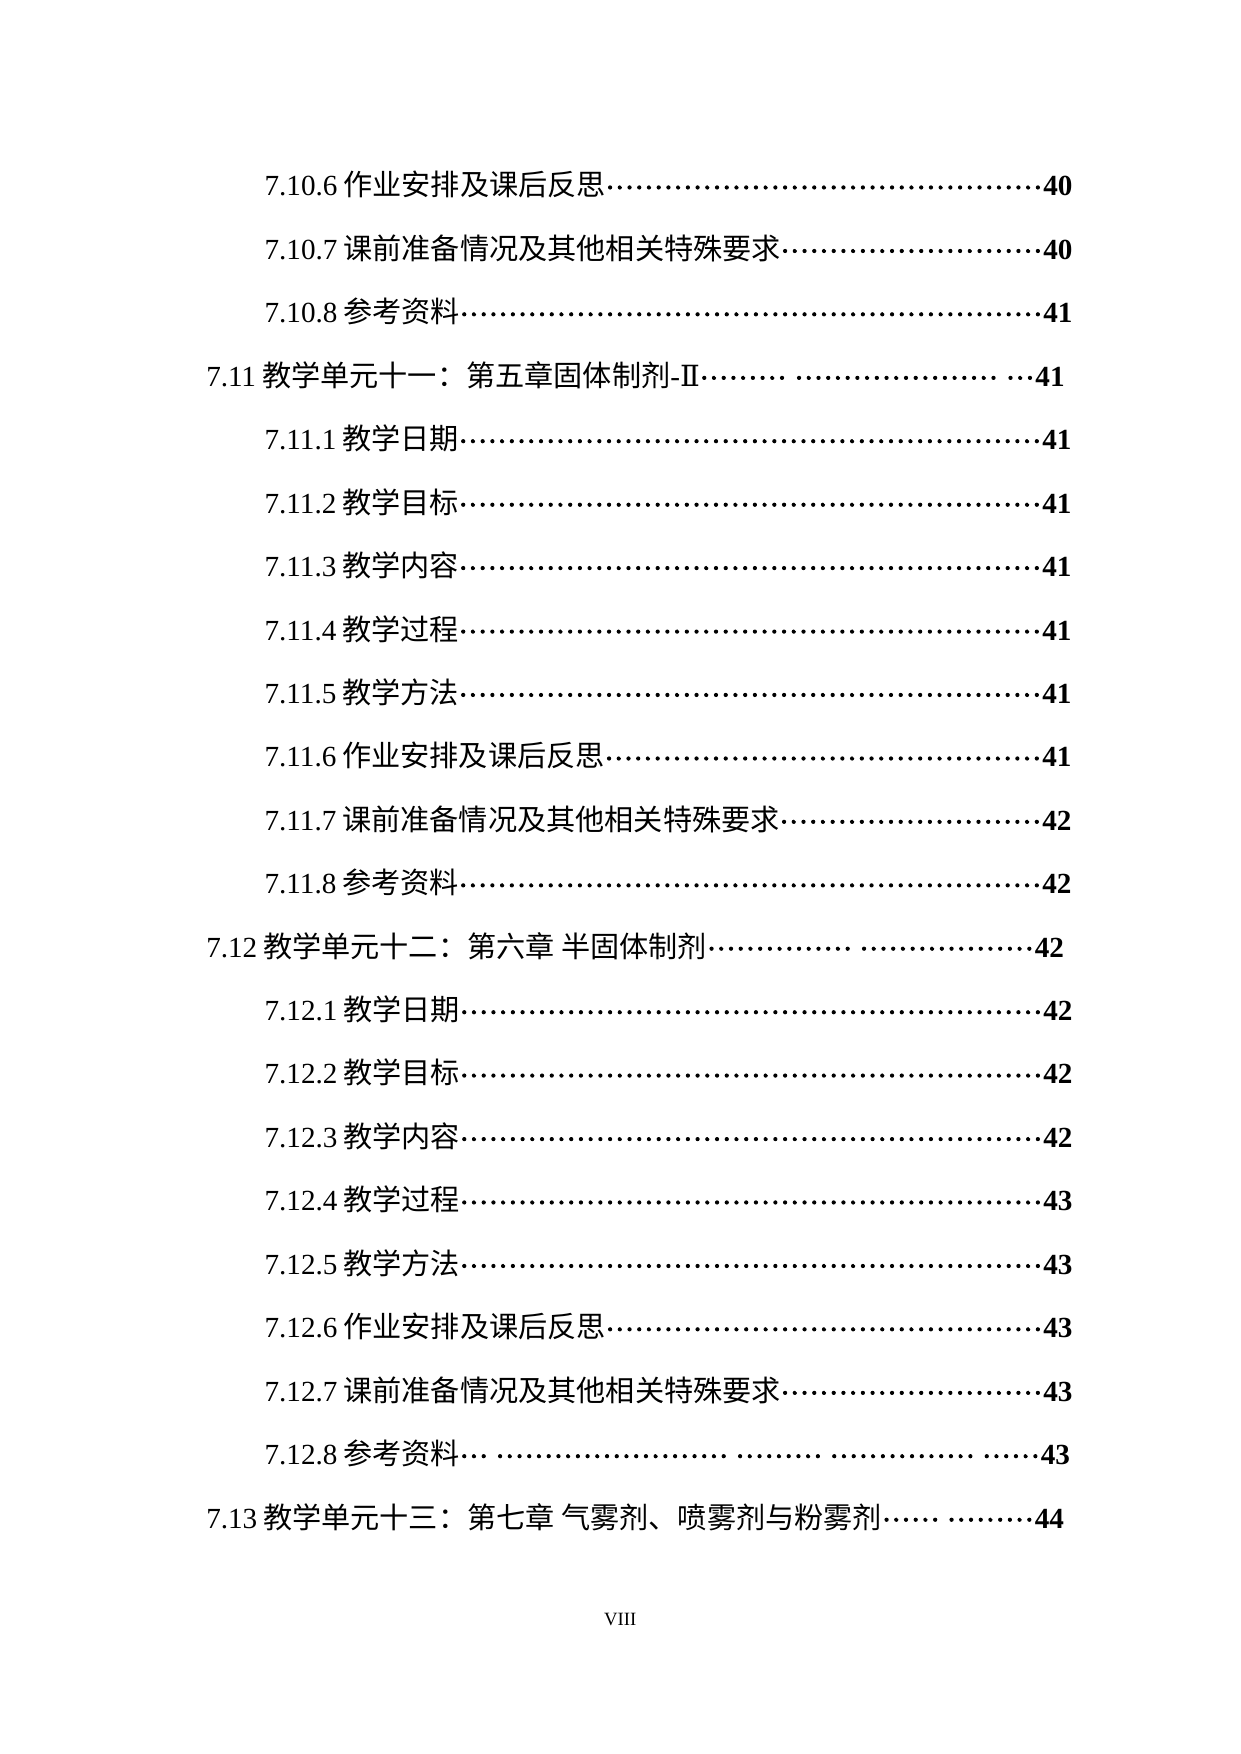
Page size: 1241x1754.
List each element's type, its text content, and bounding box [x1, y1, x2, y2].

text 7.12.2教学目标42 [148, 1050, 1092, 1092]
text 7.11.4教学过程41 [148, 606, 1092, 648]
text 7.12.5教学方法43 [148, 1240, 1092, 1283]
text 7.11.6作业安排及课后反思41 [148, 733, 1092, 775]
text 7.11.5教学方法41 [148, 669, 1092, 712]
text 7.11教学单元十一：第五章固体制剂-Ⅱ 41 [148, 352, 1092, 394]
text 7.12.6作业安排及课后反思43 [148, 1304, 1092, 1346]
text 7.11.8参考资料42 [148, 860, 1092, 902]
text 7.12.7课前准备情况及其他相关特殊要求43 [148, 1367, 1092, 1409]
text 7.12.4教学过程43 [148, 1177, 1092, 1219]
text 7.11.7课前准备情况及其他相关特殊要求42 [148, 796, 1092, 839]
text 7.11.3教学内容41 [148, 543, 1092, 585]
text 7.11.2教学目标41 [148, 479, 1092, 521]
text 7.12.8参考资料 43 [148, 1431, 1092, 1473]
text 7.13教学单元十三：第七章 气雾剂、喷雾剂与粉雾剂 44 [148, 1494, 1092, 1536]
text 7.12教学单元十二：第六章 半固体制剂 42 [148, 923, 1092, 966]
text 7.10.7课前准备情况及其他相关特殊要求40 [148, 225, 1092, 268]
text 7.12.1教学日期42 [148, 987, 1092, 1029]
text 7.12.3教学内容42 [148, 1113, 1092, 1156]
text 7.11.1教学日期41 [148, 416, 1092, 458]
text 7.10.8参考资料41 [148, 289, 1092, 331]
text 7.10.6作业安排及课后反思40 [148, 162, 1092, 204]
